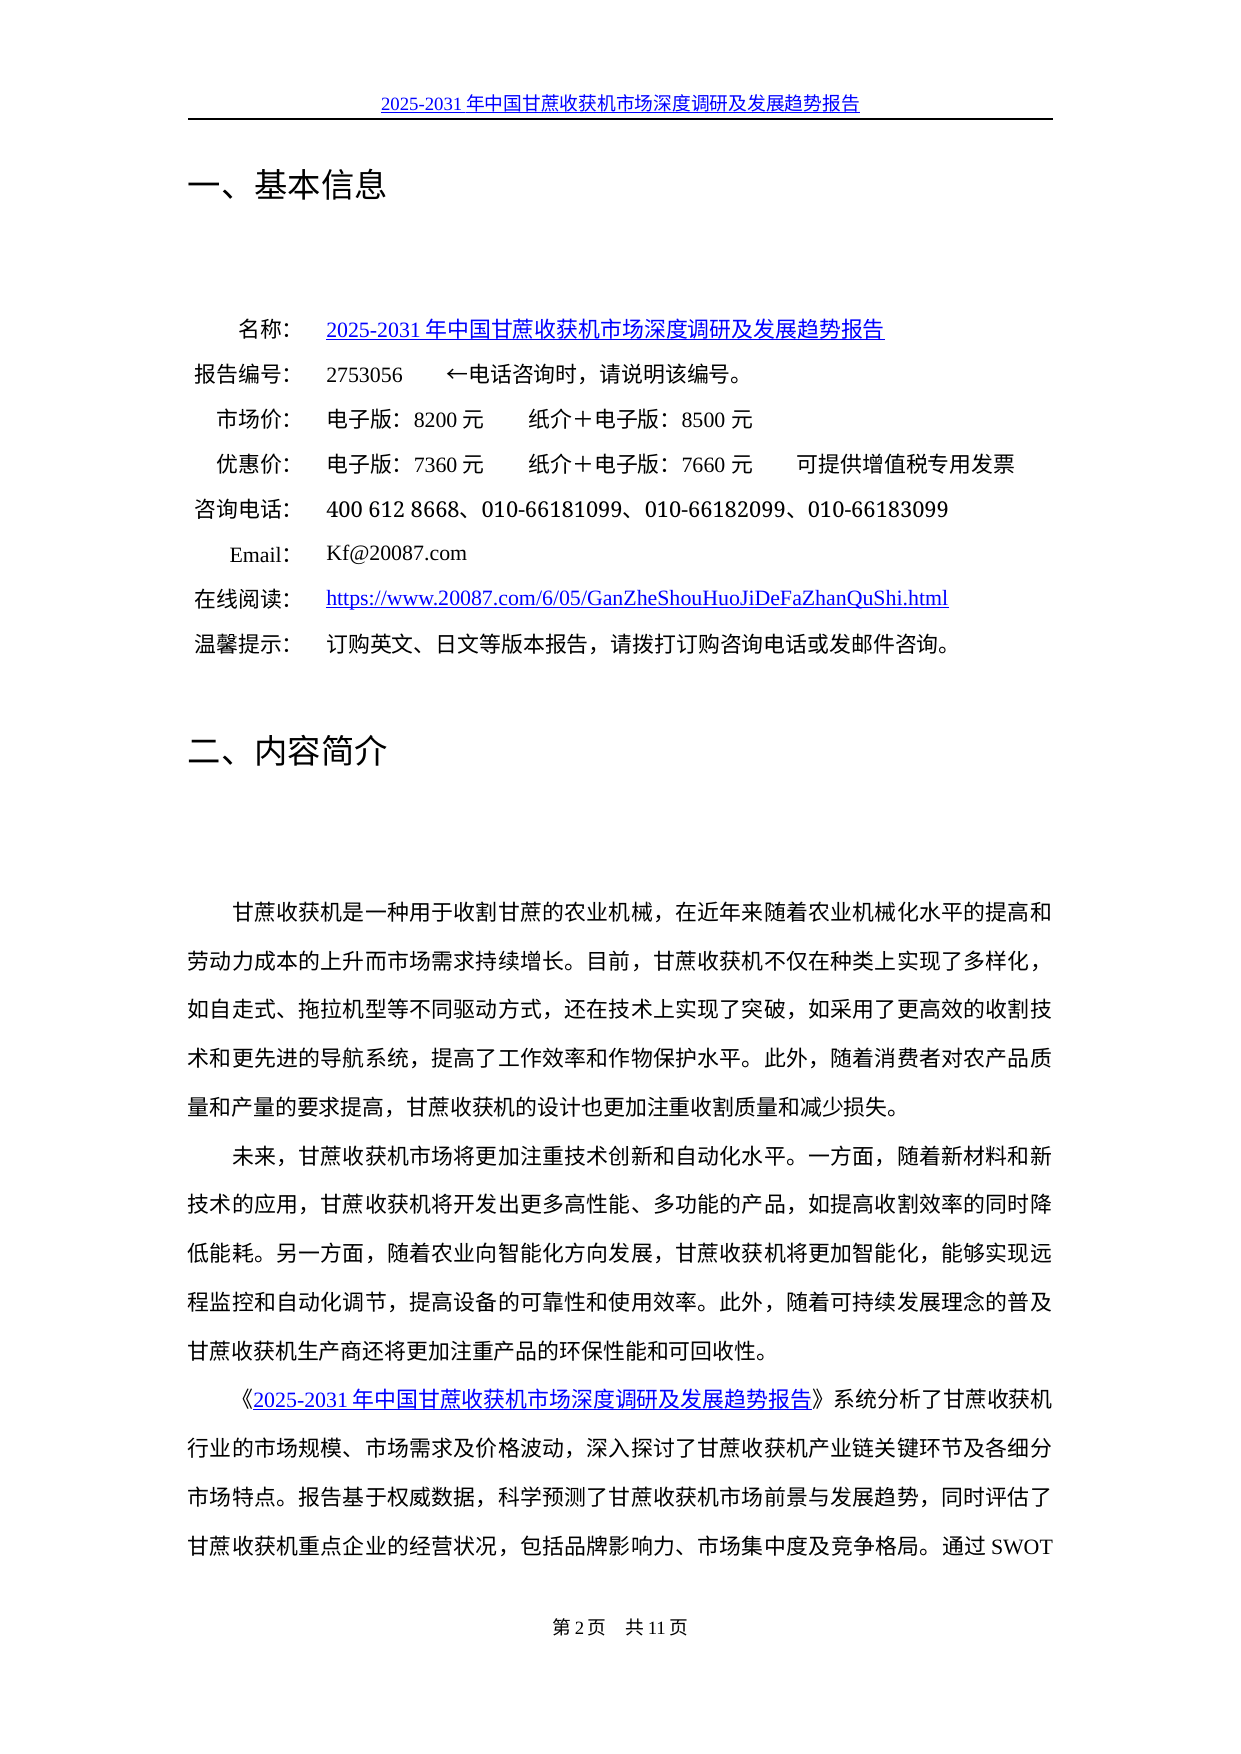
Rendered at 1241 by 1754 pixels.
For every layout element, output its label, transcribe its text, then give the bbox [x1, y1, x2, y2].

table_cell 温馨提示： [167, 627, 315, 672]
table_header 名称： [167, 312, 315, 357]
table_cell 在线阅读： [167, 582, 315, 627]
table_cell 订购英文、日文等版本报告，请拨打订购咨询电话或发邮件咨询。 [315, 627, 1073, 672]
table_cell Kf@20087.com [315, 537, 1073, 582]
title 一、基本信息 [187, 150, 1053, 215]
table_cell [315, 582, 1073, 627]
table_cell 报告编号： [167, 357, 315, 402]
table_cell 电子版：8200 元 纸介＋电子版：8500 元 [315, 402, 1073, 447]
table_header 2025-2031年中国甘蔗收获机市场深度调研及发展趋势报告 [315, 312, 1073, 357]
table_cell 400 612 8668、010-66181099、010-66182099、010-66183099 [315, 492, 1073, 537]
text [187, 894, 1053, 1561]
table_cell 市场价： [167, 402, 315, 447]
table_cell Email： [167, 537, 315, 582]
table_cell 优惠价： [167, 447, 315, 492]
title 二、内容简介 [187, 717, 1053, 782]
table_cell 咨询电话： [167, 492, 315, 537]
table_cell 电子版：7360 元 纸介＋电子版：7660 元 可提供增值税专用发票 [315, 447, 1073, 492]
table_cell 2753056 ←电话咨询时，请说明该编号。 [315, 357, 1073, 402]
